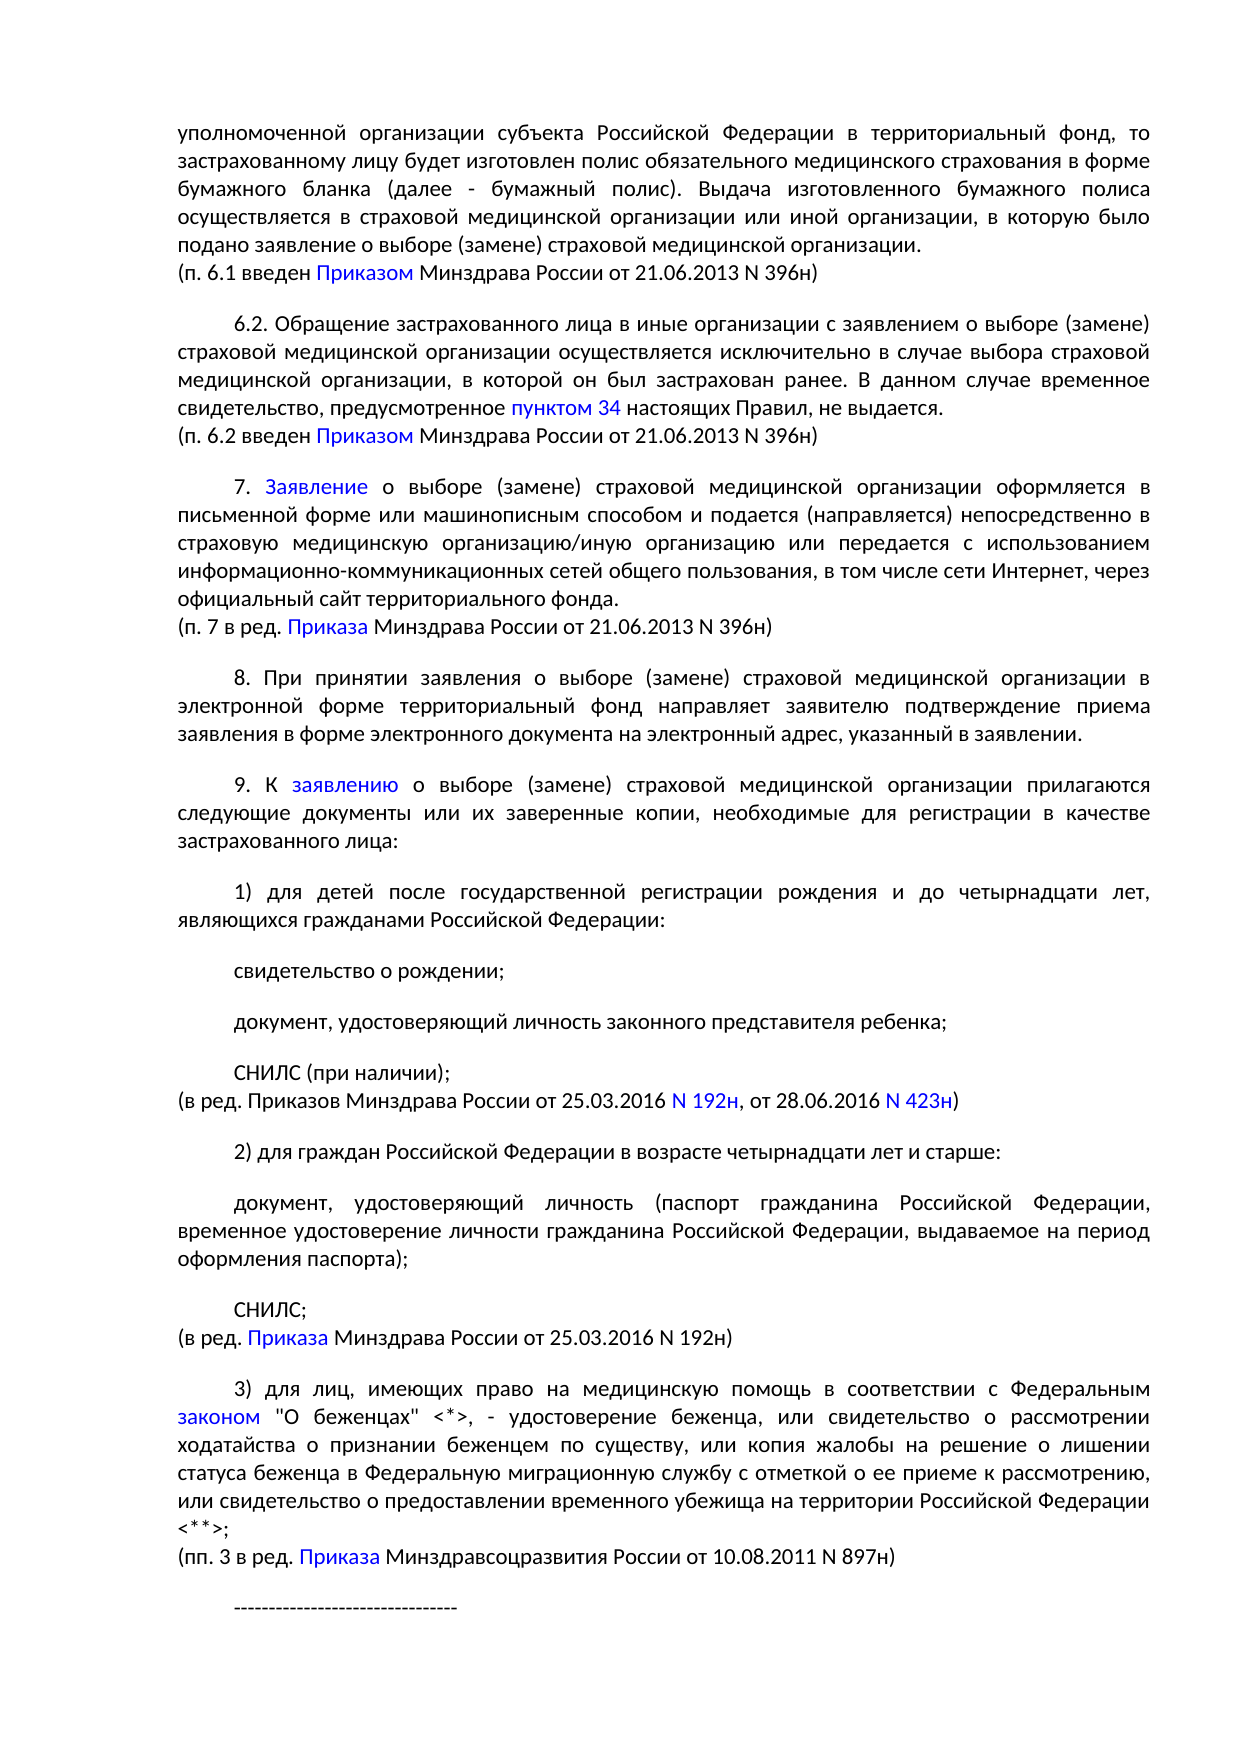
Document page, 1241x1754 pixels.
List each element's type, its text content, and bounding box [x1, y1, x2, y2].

text 9. К заявлению о выборе (замене) страховой медицинской организации прилагаются следующие документы или их заверенные копии, необходимые для регистрации в качестве застрахованного лица: [177, 770, 1152, 854]
text 7. Заявление о выборе (замене) страховой медицинской организации оформляется в письменной форме или машинописным способом и подается (направляется) непосредственно в страховую медицинскую организацию/иную организацию или передается с использованием информационно-коммуникационных сетей общего пользования, в том числе сети Интернет, через официальный сайт территориального фонда. [177, 472, 1152, 612]
text (в ред. Приказов Минздрава России от 25.03.2016 N 192н, от 28.06.2016 N 423н) [177, 1086, 1152, 1114]
text (п. 6.1 введен Приказом Минздрава России от 21.06.2013 N 396н) [177, 258, 1152, 286]
text (п. 7 в ред. Приказа Минздрава России от 21.06.2013 N 396н) [177, 612, 1152, 640]
text СНИЛС; [177, 1295, 1152, 1323]
text (в ред. Приказа Минздрава России от 25.03.2016 N 192н) [177, 1323, 1152, 1351]
text свидетельство о рождении; [177, 956, 1152, 984]
text 1) для детей после государственной регистрации рождения и до четырнадцати лет, являющихся гражданами Российской Федерации: [177, 877, 1152, 933]
text 8. При принятии заявления о выборе (замене) страховой медицинской организации в электронной форме территориальный фонд направляет заявителю подтверждение приема заявления в форме электронного документа на электронный адрес, указанный в заявлении. [177, 663, 1152, 747]
text -------------------------------- [177, 1593, 1152, 1621]
text 3) для лиц, имеющих право на медицинскую помощь в соответствии с Федеральным законом "О беженцах" <*>, - удостоверение беженца, или свидетельство о рассмотрении ходатайства о признании беженцем по существу, или копия жалобы на решение о лишении статуса беженца в Федеральную миграционную службу с отметкой о ее приеме к рассмотрению, или свидетельство о предоставлении временного убежища на территории Российской Федерации <**>; [177, 1374, 1152, 1542]
text (пп. 3 в ред. Приказа Минздравсоцразвития России от 10.08.2011 N 897н) [177, 1542, 1152, 1570]
text 6.2. Обращение застрахованного лица в иные организации с заявлением о выборе (замене) страховой медицинской организации осуществляется исключительно в случае выбора страховой медицинской организации, в которой он был застрахован ранее. В данном случае временное свидетельство, предусмотренное пунктом 34 настоящих Правил, не выдается. [177, 309, 1152, 421]
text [177, 118, 1152, 258]
text документ, удостоверяющий личность (паспорт гражданина Российской Федерации, временное удостоверение личности гражданина Российской Федерации, выдаваемое на период оформления паспорта); [177, 1188, 1152, 1272]
text документ, удостоверяющий личность законного представителя ребенка; [177, 1007, 1152, 1035]
text 2) для граждан Российской Федерации в возрасте четырнадцати лет и старше: [177, 1137, 1152, 1165]
text (п. 6.2 введен Приказом Минздрава России от 21.06.2013 N 396н) [177, 421, 1152, 449]
text СНИЛС (при наличии); [177, 1058, 1152, 1086]
